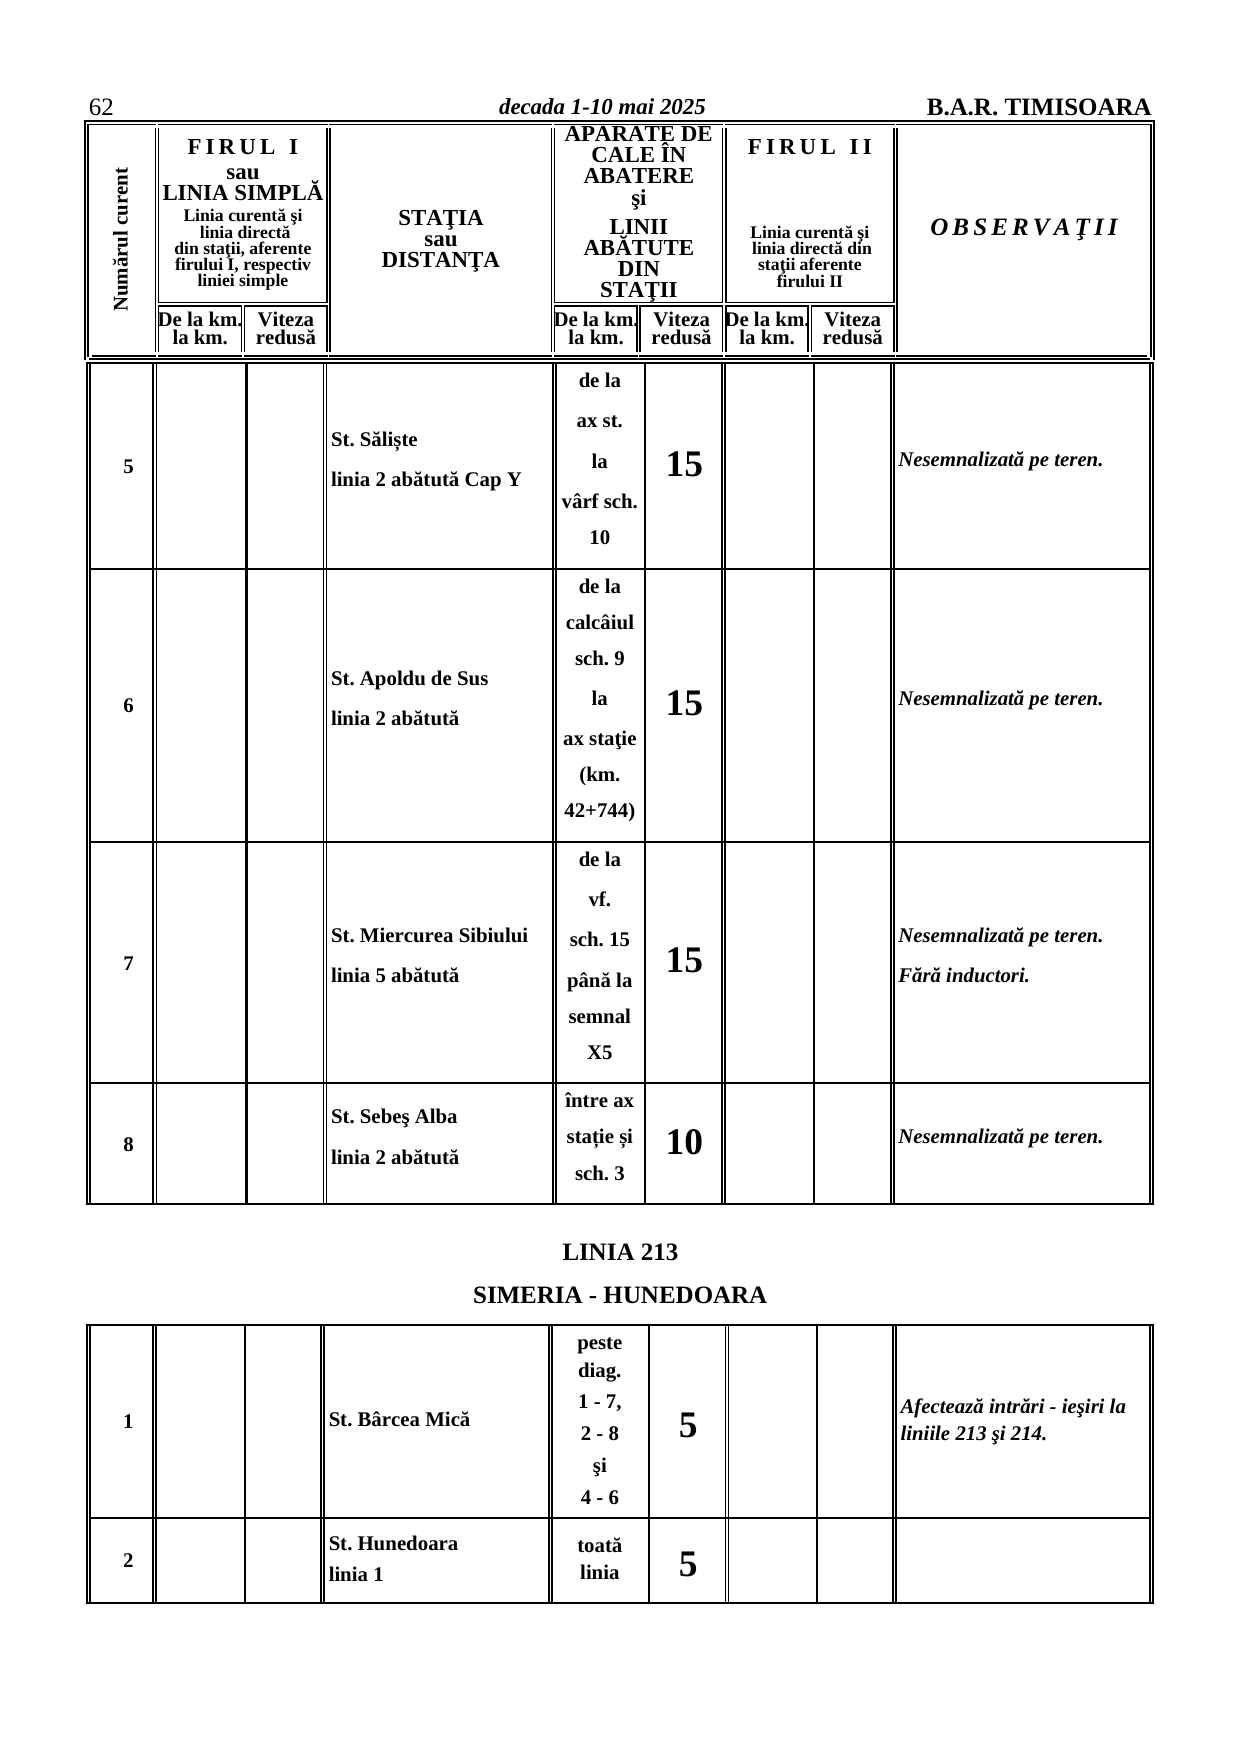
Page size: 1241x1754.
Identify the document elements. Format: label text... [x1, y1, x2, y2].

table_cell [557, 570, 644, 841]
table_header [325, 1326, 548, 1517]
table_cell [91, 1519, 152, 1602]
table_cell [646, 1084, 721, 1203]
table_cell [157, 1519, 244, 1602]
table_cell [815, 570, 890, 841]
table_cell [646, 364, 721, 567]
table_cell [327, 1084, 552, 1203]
subtitle SIMERIA - HUNEDOARA [89, 1281, 1152, 1309]
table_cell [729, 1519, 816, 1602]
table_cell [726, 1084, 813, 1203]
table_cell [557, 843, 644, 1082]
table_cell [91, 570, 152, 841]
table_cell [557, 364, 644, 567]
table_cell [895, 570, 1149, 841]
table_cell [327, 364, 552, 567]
subtitle LINIA 213 [89, 1237, 1152, 1266]
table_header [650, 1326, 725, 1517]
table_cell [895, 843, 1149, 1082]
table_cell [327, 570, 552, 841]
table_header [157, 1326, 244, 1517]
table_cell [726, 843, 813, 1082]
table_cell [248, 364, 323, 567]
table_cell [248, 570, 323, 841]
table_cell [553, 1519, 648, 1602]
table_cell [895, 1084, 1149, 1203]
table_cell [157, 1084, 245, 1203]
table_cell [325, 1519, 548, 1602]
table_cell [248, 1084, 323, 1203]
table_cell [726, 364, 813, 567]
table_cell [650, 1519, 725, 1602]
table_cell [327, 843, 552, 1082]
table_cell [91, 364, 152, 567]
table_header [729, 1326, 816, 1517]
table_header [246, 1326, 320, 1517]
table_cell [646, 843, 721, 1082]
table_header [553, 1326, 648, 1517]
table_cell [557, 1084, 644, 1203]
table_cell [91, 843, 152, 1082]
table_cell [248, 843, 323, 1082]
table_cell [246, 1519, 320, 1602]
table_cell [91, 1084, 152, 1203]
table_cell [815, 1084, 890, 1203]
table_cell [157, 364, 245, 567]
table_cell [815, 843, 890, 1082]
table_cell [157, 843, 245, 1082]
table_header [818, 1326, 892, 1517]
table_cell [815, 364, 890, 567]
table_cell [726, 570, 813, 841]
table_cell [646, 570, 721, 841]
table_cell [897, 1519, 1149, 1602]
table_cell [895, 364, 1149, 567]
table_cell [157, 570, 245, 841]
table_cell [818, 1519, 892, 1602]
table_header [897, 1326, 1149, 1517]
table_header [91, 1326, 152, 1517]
